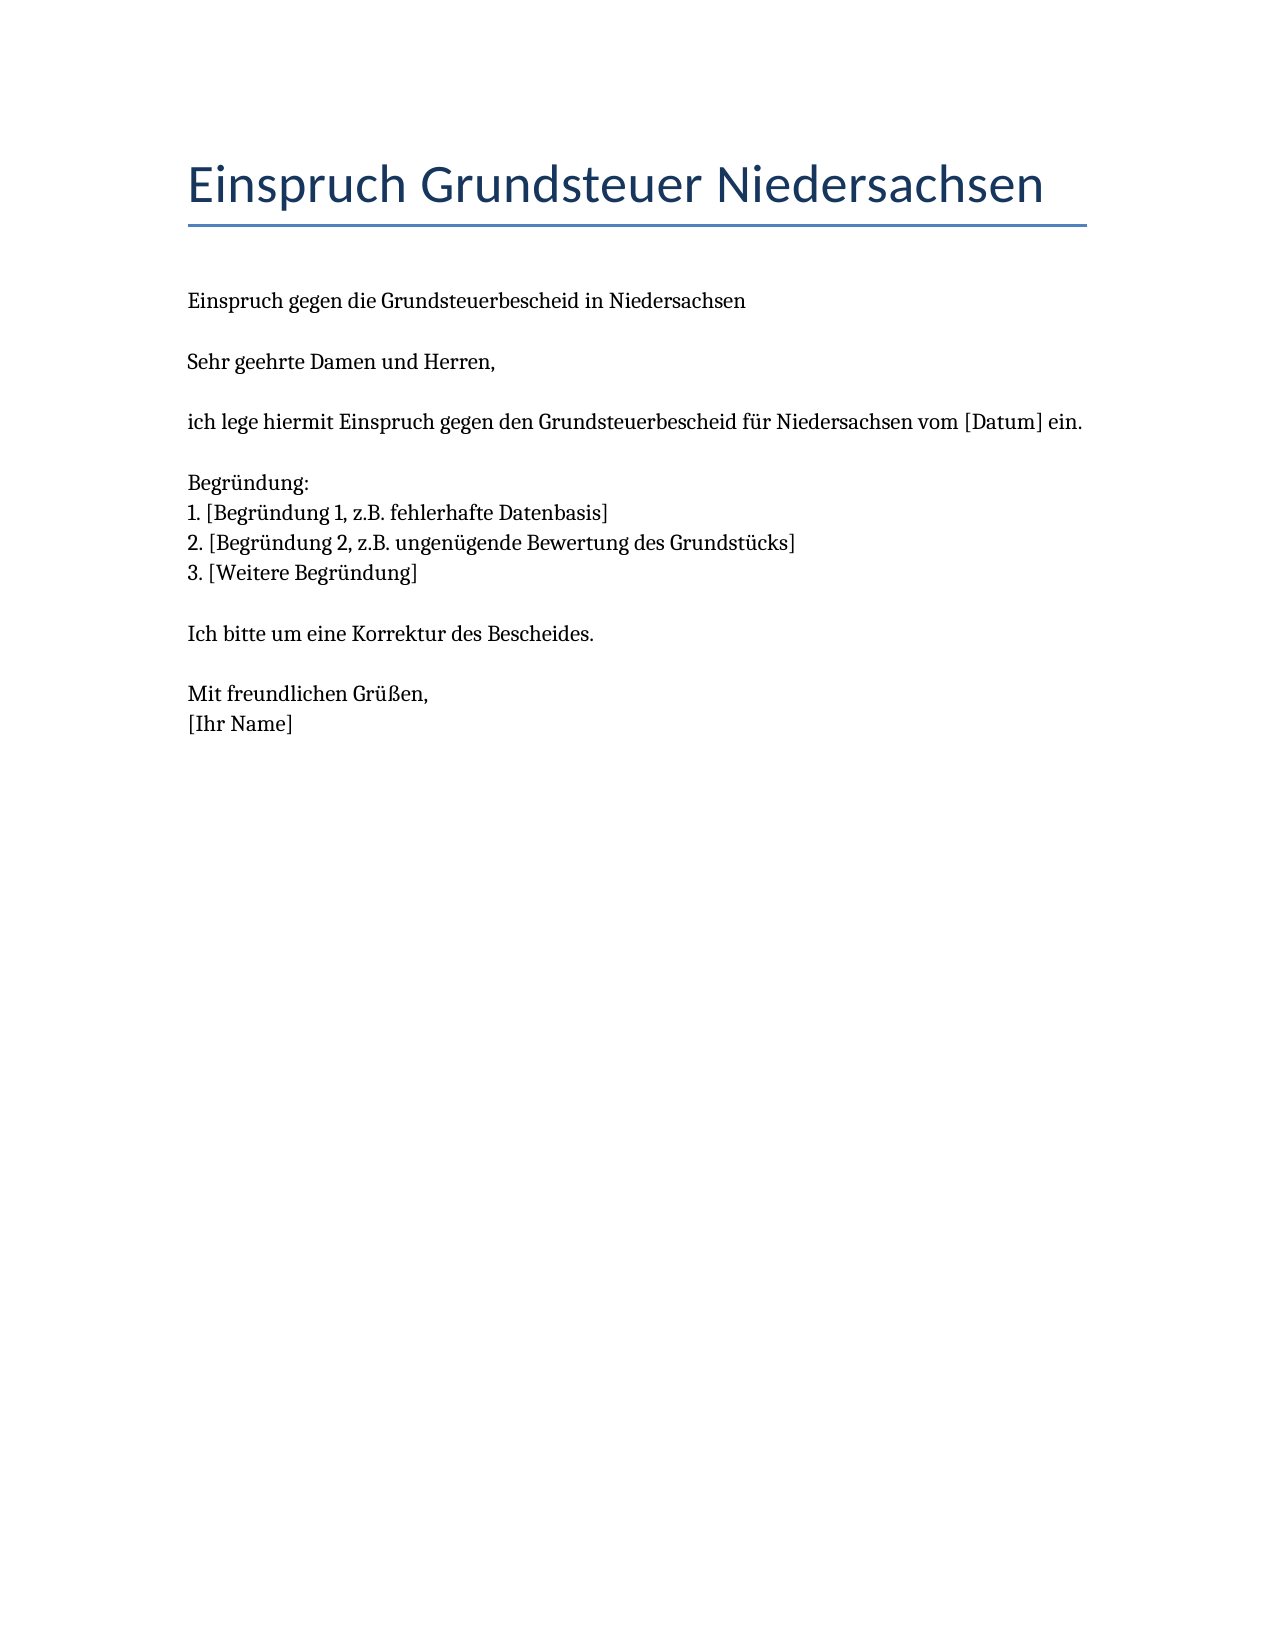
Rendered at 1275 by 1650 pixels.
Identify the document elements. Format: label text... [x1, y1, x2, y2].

text Einspruch gegen die Grundsteuerbescheid in Niedersachsen Sehr geehrte Damen und Herren, ich lege hiermit Einspruch gegen den Grundsteuerbescheid für Niedersachsen vom [Datum] ein. Begründung: 1. [Begründung 1, z.B. fehlerhafte Datenbasis] 2. [Begründung 2, z.B. ungenügende Bewertung des Grundstücks] 3. [Weitere Begründung] Ich bitte um eine Korrektur des Bescheides. Mit freundlichen Grüßen, [Ihr Name] [187, 258, 1087, 767]
title Einspruch Grundsteuer Niedersachsen [187, 150, 1087, 227]
